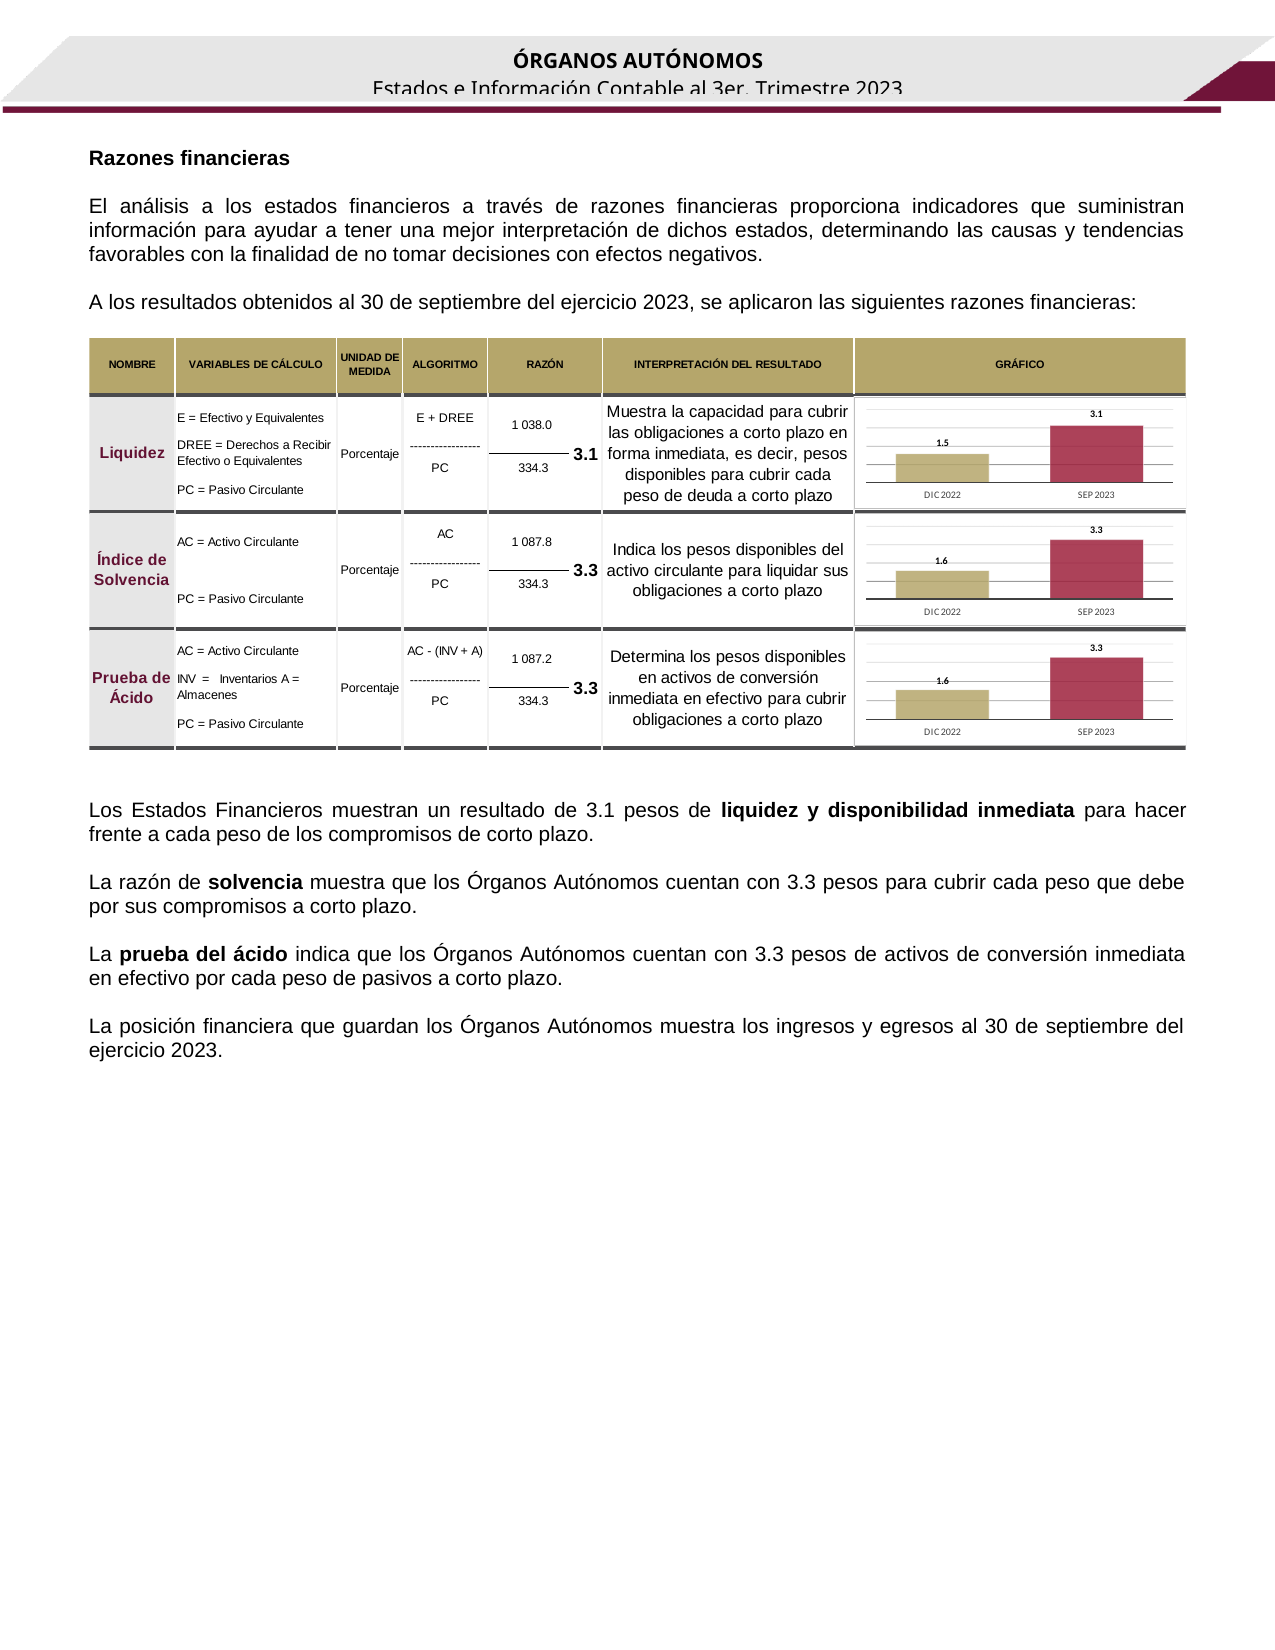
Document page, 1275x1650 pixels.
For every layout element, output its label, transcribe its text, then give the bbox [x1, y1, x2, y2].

text Los Estados Financieros muestran un resultado de 3.1 pesos de liquidez y disponibilidad inmediata para hacer frente a cada peso de los compromisos de corto plazo. [89, 798, 1186, 846]
text La posición financiera que guardan los Órganos Autónomos muestra los ingresos y egresos al 30 de septiembre del ejercicio 2023. [89, 1014, 1186, 1062]
text A los resultados obtenidos al 30 de septiembre del ejercicio 2023, se aplicaron las siguientes razones financieras: [89, 289, 1186, 313]
text El análisis a los estados financieros a través de razones financieras proporciona indicadores que suministran información para ayudar a tener una mejor interpretación de dichos estados, determinando las causas y tendencias favorables con la finalidad de no tomar decisiones con efectos negativos. [89, 194, 1186, 266]
subtitle Razones financieras [89, 146, 1186, 170]
picture [0, 36, 1275, 113]
text La prueba del ácido indica que los Órganos Autónomos cuentan con 3.3 pesos de activos de conversión inmediata en efectivo por cada peso de pasivos a corto plazo. [89, 942, 1186, 990]
text La razón de solvencia muestra que los Órganos Autónomos cuentan con 3.3 pesos para cubrir cada peso que debe por sus compromisos a corto plazo. [89, 870, 1186, 918]
